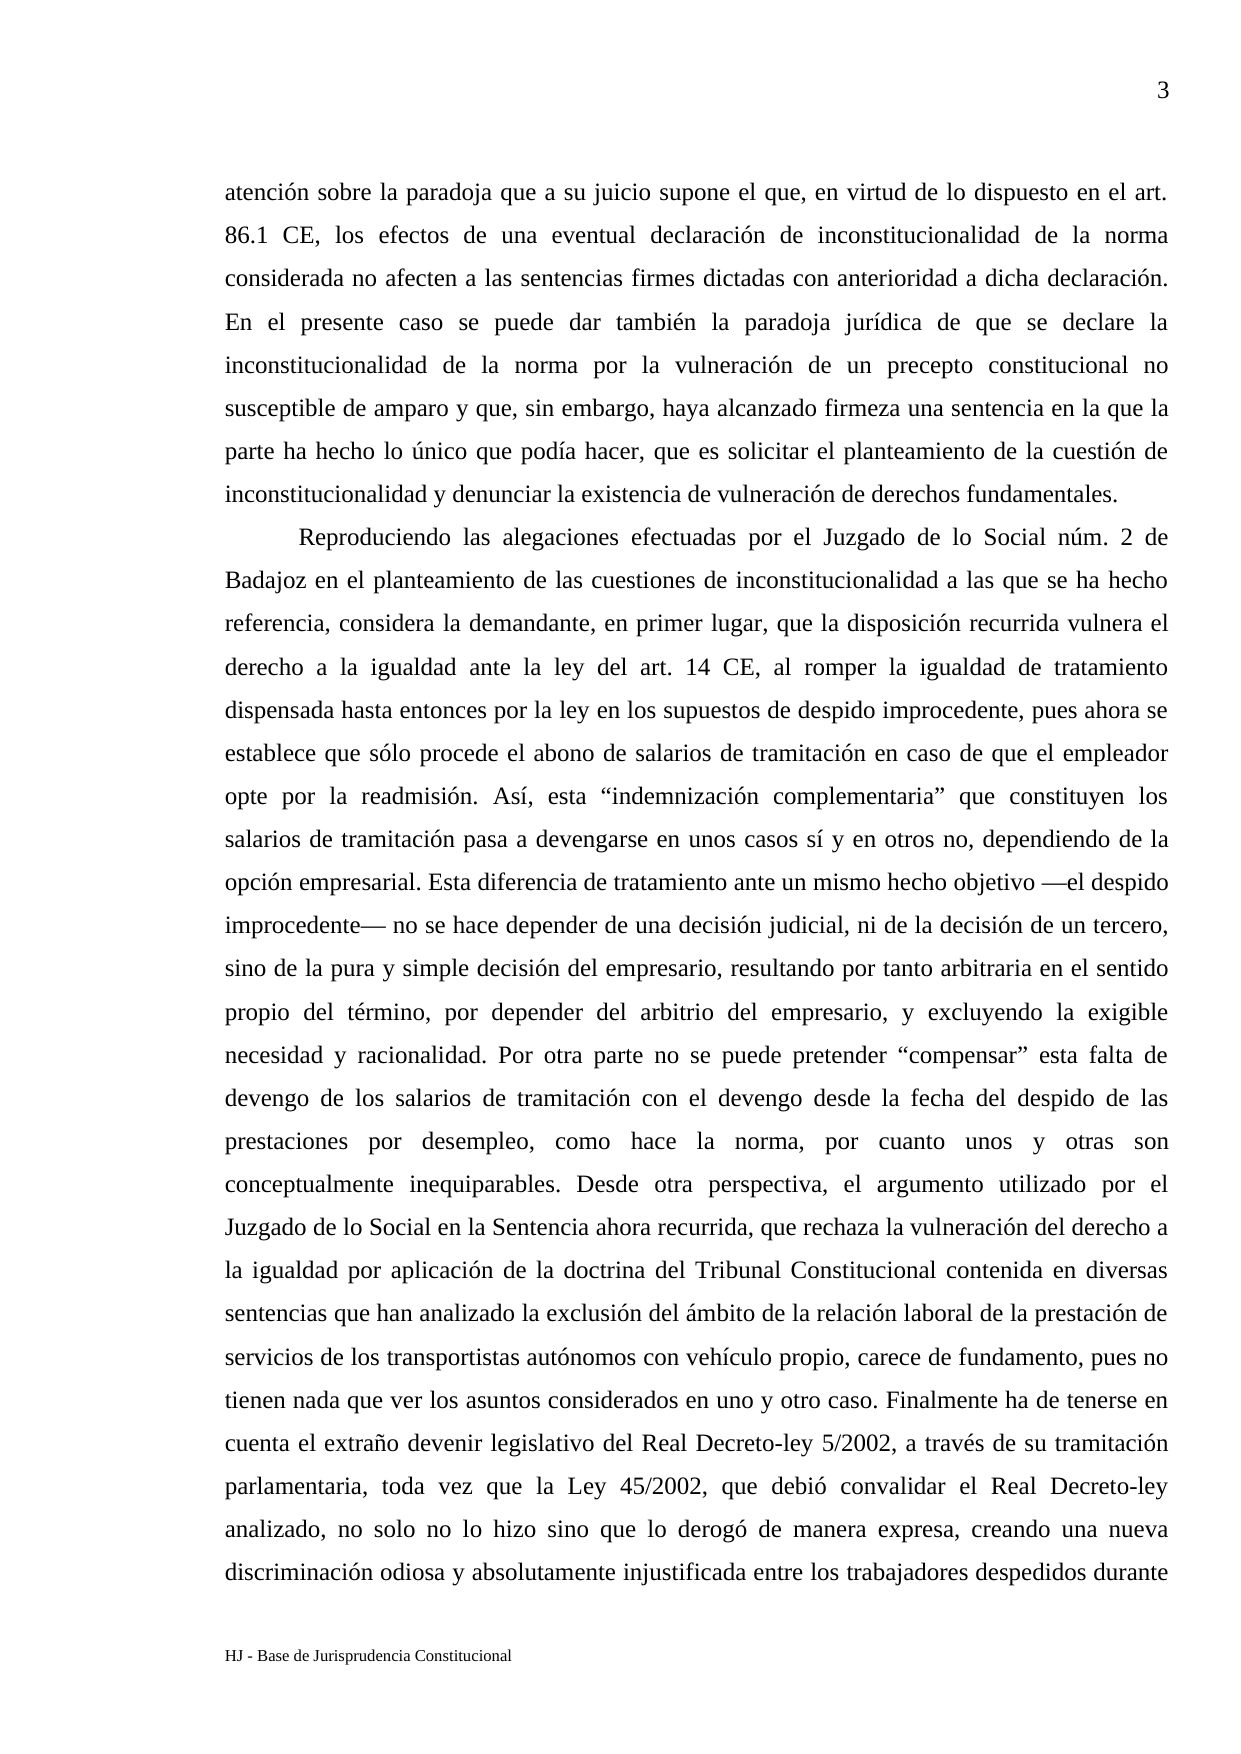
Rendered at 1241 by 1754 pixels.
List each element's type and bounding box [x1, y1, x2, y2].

text [224, 177, 1169, 508]
text [224, 522, 1169, 1586]
